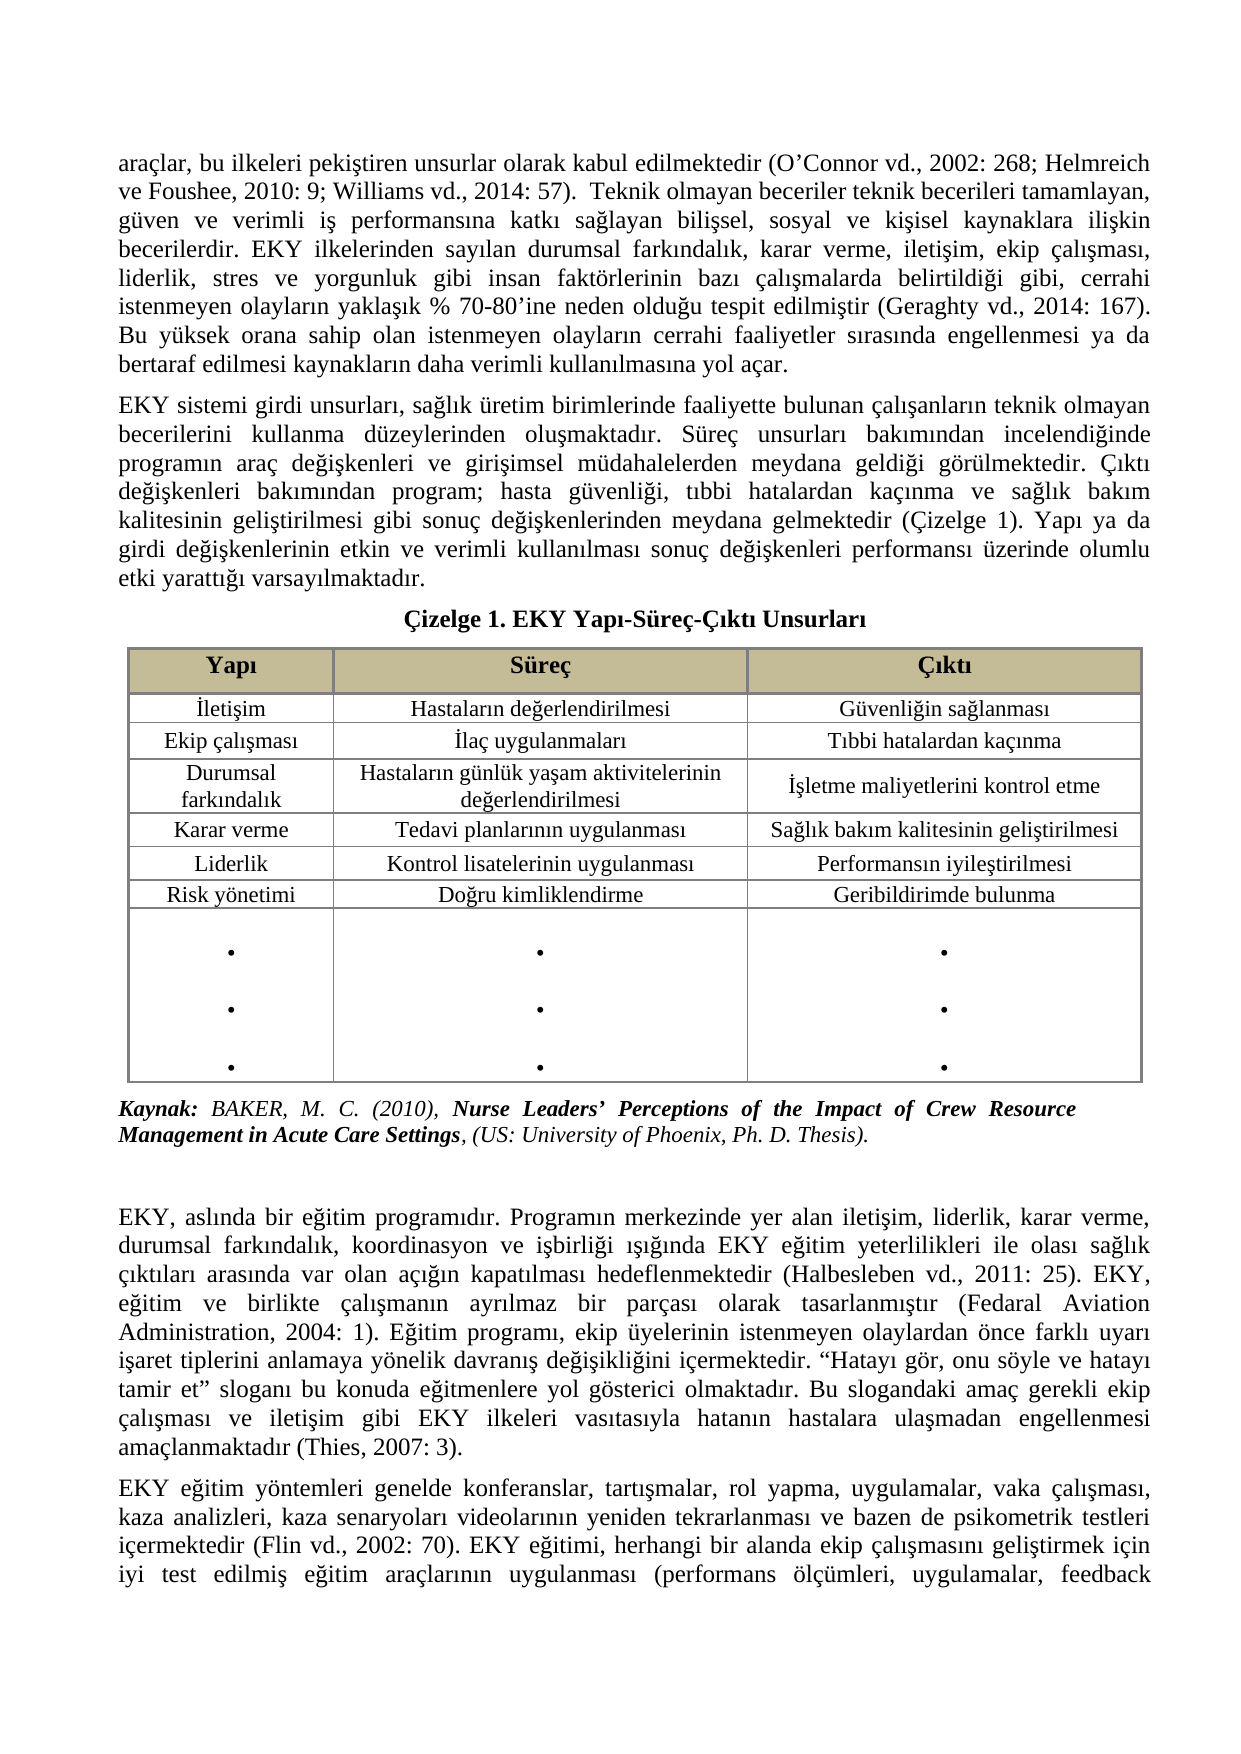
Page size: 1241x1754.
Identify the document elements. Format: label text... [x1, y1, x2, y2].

table_header Yapı [130, 650, 332, 692]
table_cell Kontrol lisatelerinin uygulanması [334, 847, 747, 879]
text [118, 1473, 1152, 1588]
table_cell . . . [130, 909, 333, 1081]
table_cell Ekip çalışması [130, 723, 333, 758]
table_cell Performansın iyileştirilmesi [748, 847, 1140, 879]
table_cell Tedavi planlarının uygulanması [334, 814, 747, 846]
table_cell İşletme maliyetlerini kontrol etme [748, 760, 1140, 812]
text Kaynak: BAKER, M. C. (2010), Nurse Leaders’ Perceptions of the Impact of Crew Resource Management in Acute Care Settings, (US: University of Phoenix, Ph. D. Thesis). [118, 1095, 1078, 1148]
table_cell Güvenliğin sağlanması [748, 695, 1140, 722]
table_cell Hastaların günlük yaşam aktivitelerinin değerlendirilmesi [334, 760, 747, 812]
table_cell . . . [748, 909, 1140, 1081]
table_cell Karar verme [130, 814, 333, 846]
table_cell İlaç uygulanmaları [334, 723, 747, 758]
table_cell Geribildirimde bulunma [748, 881, 1140, 907]
text EKY, aslında bir eğitim programıdır. Programın merkezinde yer alan iletişim, liderlik, karar verme, durumsal farkındalık, koordinasyon ve işbirliği ışığında EKY eğitim yeterlilikleri ile olası sağlık çıktıları arasında var olan açığın kapatılması hedeflenmektedir (Halbesleben vd., 2011: 25). EKY, eğitim ve birlikte çalışmanın ayrılmaz bir parçası olarak tasarlanmıştır (Fedaral Aviation Administration, 2004: 1). Eğitim programı, ekip üyelerinin istenmeyen olaylardan önce farklı uyarı işaret tiplerini anlamaya yönelik davranış değişikliğini içermektedir. “Hatayı gör, onu söyle ve hatayı tamir et” sloganı bu konuda eğitmenlere yol gösterici olmaktadır. Bu slogandaki amaç gerekli ekip çalışması ve iletişim gibi EKY ilkeleri vasıtasıyla hatanın hastalara ulaşmadan engellenmesi amaçlanmaktadır (Thies, 2007: 3). [118, 1202, 1152, 1460]
table_header Süreç [335, 650, 746, 692]
table_cell Hastaların değerlendirilmesi [334, 695, 747, 722]
table_cell Durumsal farkındalık [130, 760, 333, 812]
table_cell İletişim [130, 695, 333, 722]
text Çizelge 1. EKY Yapı-Süreç-Çıktı Unsurları [118, 604, 1152, 633]
table_cell Sağlık bakım kalitesinin geliştirilmesi [748, 814, 1140, 846]
table_header Çıktı [749, 650, 1140, 692]
table_cell Doğru kimliklendirme [334, 881, 747, 907]
table_cell Liderlik [130, 847, 333, 879]
table_cell Tıbbi hatalardan kaçınma [748, 723, 1140, 758]
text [118, 148, 1152, 378]
table_cell Risk yönetimi [130, 881, 333, 907]
text EKY sistemi girdi unsurları, sağlık üretim birimlerinde faaliyette bulunan çalışanların teknik olmayan becerilerini kullanma düzeylerinden oluşmaktadır. Süreç unsurları bakımından incelendiğinde programın araç değişkenleri ve girişimsel müdahalelerden meydana geldiği görülmektedir. Çıktı değişkenleri bakımından program; hasta güvenliği, tıbbi hatalardan kaçınma ve sağlık bakım kalitesinin geliştirilmesi gibi sonuç değişkenlerinden meydana gelmektedir (Çizelge 1). Yapı ya da girdi değişkenlerinin etkin ve verimli kullanılması sonuç değişkenleri performansı üzerinde olumlu etki yarattığı varsayılmaktadır. [118, 390, 1152, 591]
table_cell . . . [334, 909, 747, 1081]
